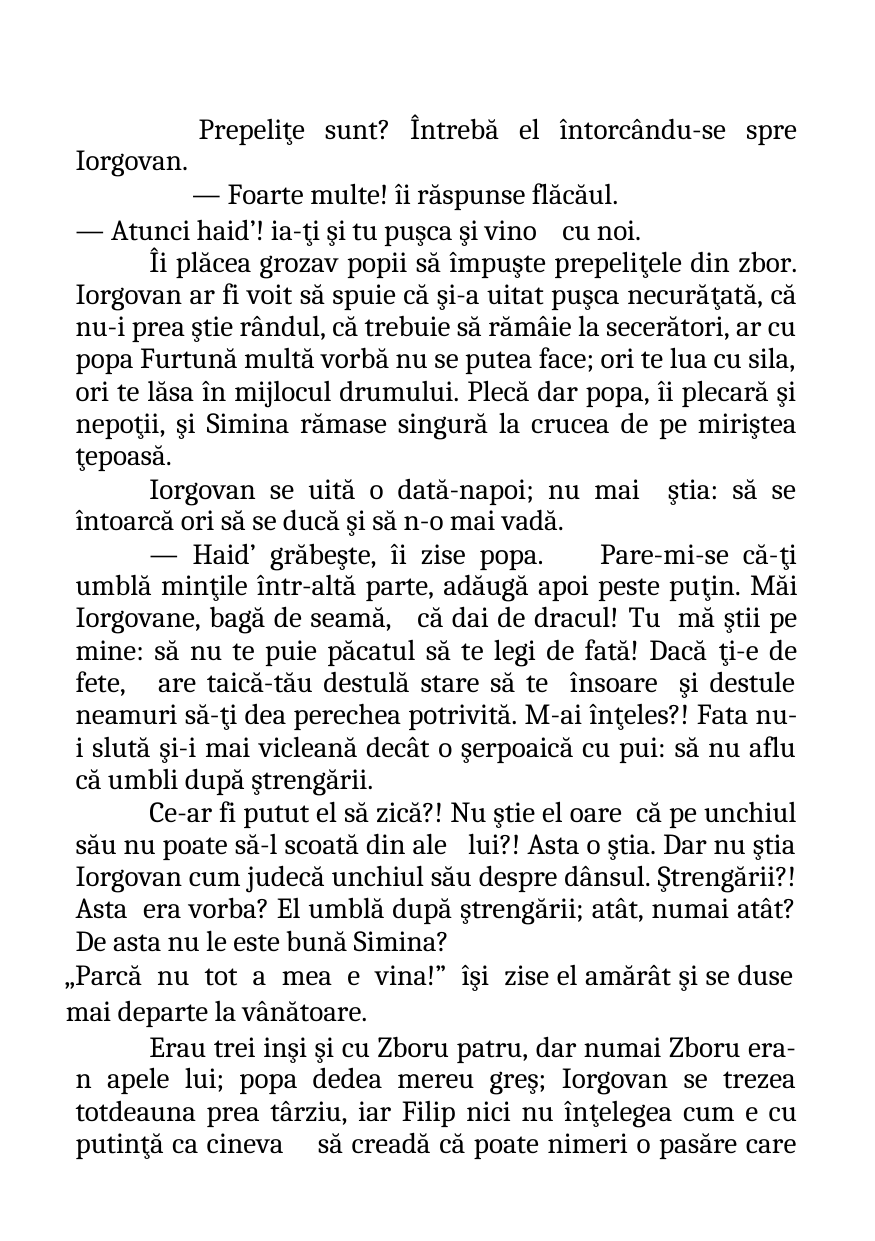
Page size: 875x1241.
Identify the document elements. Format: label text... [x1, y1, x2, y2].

text „Parcă nu tot a mea e vina!” îşi zise el amărât şi se duse mai departe la vânătoare. [64, 959, 796, 1029]
text — Haid’ grăbeşte, îi zise popa. Pare-mi-se că-ţi umblă minţile într-altă parte, adăugă apoi peste puţin. Măi Iorgovane, bagă de seamă, că dai de dracul! Tu mă ştii pe mine: să nu te puie păcatul să te legi de fată! Dacă ţi-e de fete, are taică-tău destulă stare să te însoare şi destule neamuri să-ţi dea perechea potrivită. M-ai înţeles?! Fata nu-i slută şi-i mai vicleană decât o şerpoaică cu pui: să nu aflu că umbli după ştrengării. [75, 538, 797, 797]
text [75, 1032, 797, 1161]
text — Foarte multe! îi răspunse flăcăul. [64, 178, 806, 211]
text Iorgovan se uită o dată-napoi; nu mai ştia: să se întoarcă ori să se ducă şi să n-o mai vadă. [75, 473, 797, 538]
text Ce-ar fi putut el să zică?! Nu ştie el oare că pe unchiul său nu poate să-l scoată din ale lui?! Asta o ştia. Dar nu ştia Iorgovan cum judecă unchiul său despre dânsul. Ştrengării?! Asta era vorba? El umblă după ştrengării; atât, numai atât? De asta nu le este bună Simina? [75, 797, 797, 958]
text Prepeliţe sunt? Întrebă el întorcându-se spre Iorgovan. [75, 113, 797, 178]
text — Atunci haid’! ia-ţi şi tu puşca şi vino cu noi. [64, 214, 797, 246]
text Îi plăcea grozav popii să împuşte prepeliţele din zbor. Iorgovan ar fi voit să spuie că şi-a uitat puşca necurăţată, că nu-i prea ştie rândul, că trebuie să rămâie la secerători, ar cu popa Furtună multă vorbă nu se putea face; ori te lua cu sila, ori te lăsa în mijlocul drumului. Plecă dar popa, îi plecară şi nepoţii, şi Simina rămase singură la crucea de pe miriştea ţepoasă. [75, 247, 797, 473]
